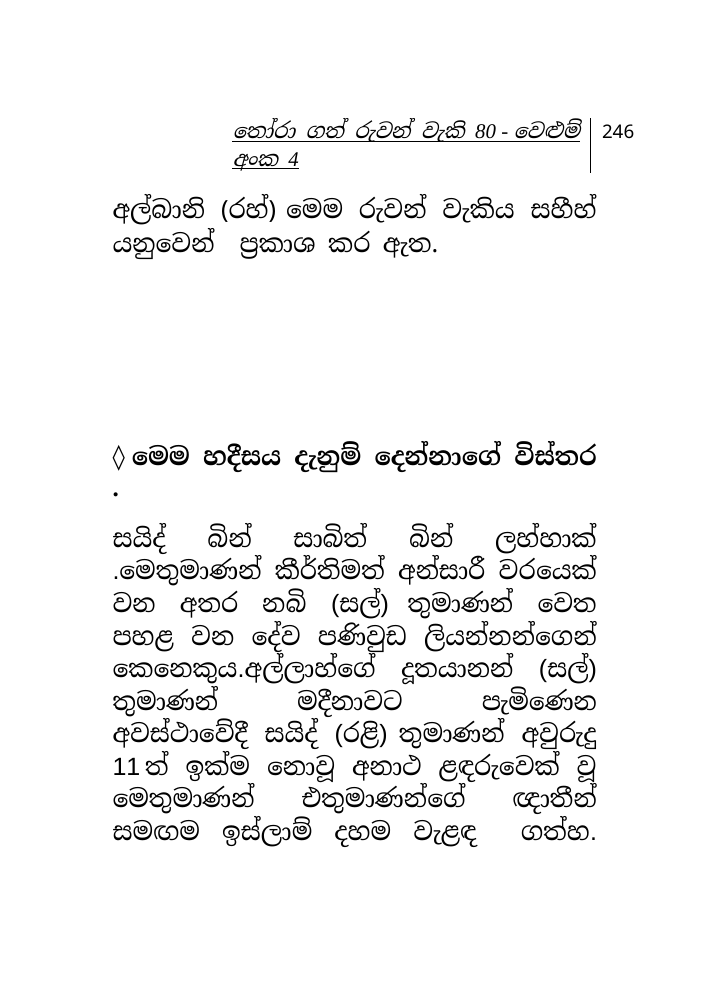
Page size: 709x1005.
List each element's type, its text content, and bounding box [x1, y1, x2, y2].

text ◊ මෙම හදීසය දැනුම් දෙන්නාගේ විස්තර . [112, 438, 597, 501]
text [112, 522, 597, 848]
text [112, 192, 597, 261]
